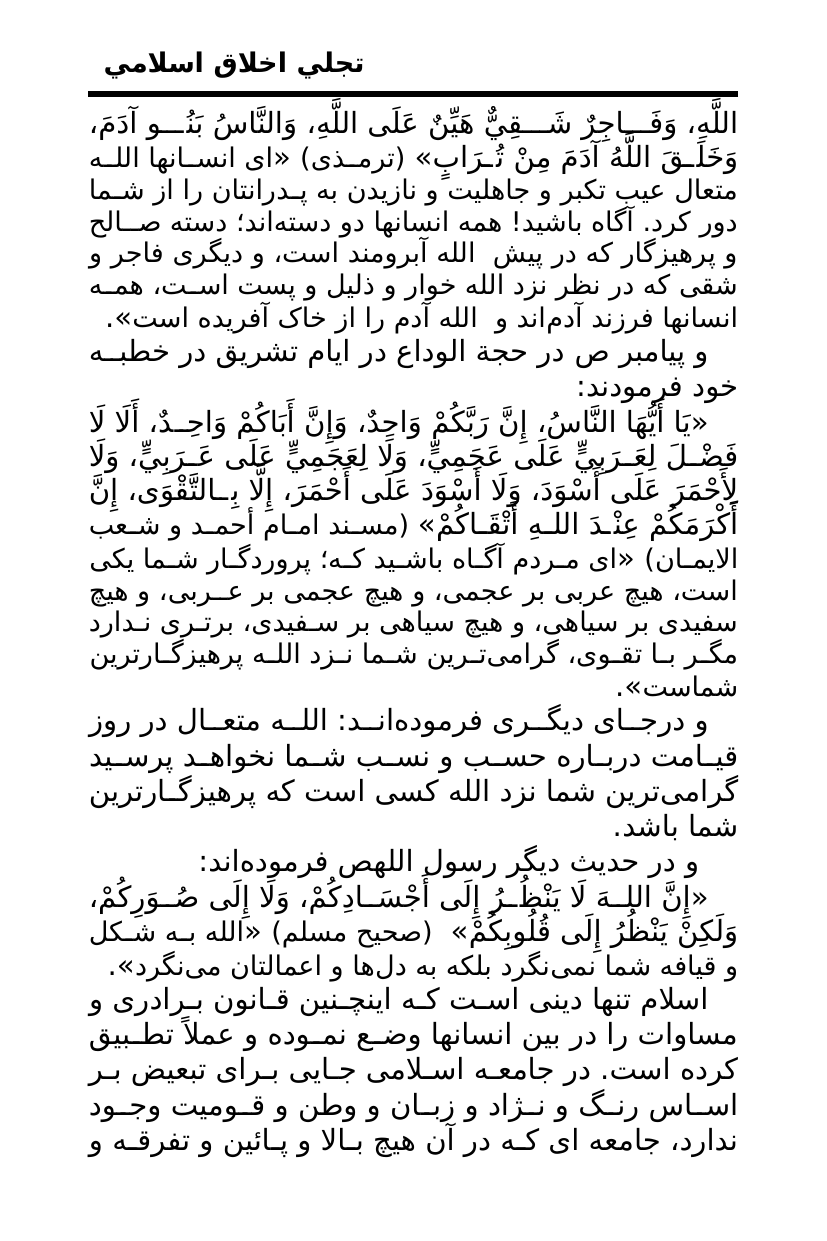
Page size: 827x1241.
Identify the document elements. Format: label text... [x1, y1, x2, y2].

text «إِنَّ اللهَ لَا يَنْظُرُ إِلَى أَجْسَادِكُمْ، وَلَا إِلَى صُوَرِكُمْ، وَلَكِنْ يَنْظُرُ إِلَى قُلُوبِكُمْ» (صحيح مسلم) «الله به شکل و قیافه شما نمی‌نگرد بلكه به دل‌ها و اعمالتان می‌نگرد». [89, 880, 738, 982]
text و در حدیث دیگر رسول اللهص فرموده‌اند: [89, 845, 738, 879]
text «يَا أَيُّهَا النَّاسُ، إِنَّ رَبَّكُمْ وَاحِدٌ، وَإِنَّ أَبَاكُمْ وَاحِدٌ، أَلَا لَا فَضْلَ لِعَرَبِيٍّ عَلَى عَجَمِيٍّ، وَلَا لِعَجَمِيٍّ عَلَى عَرَبِيٍّ، وَلَا لِأَحْمَرَ عَلَى أَسْوَدَ، وَلَا أَسْوَدَ عَلَى أَحْمَرَ، إِلَّا بِالتَّقْوَى، إِنَّ أَكْرَمَكُمْ عِنْدَ اللهِ أَتْقَاكُمْ» (مسند امام أحمد و شعب الايمان) «ای مردم آگاه باشید كه؛ پروردگار شما یكی است، هیچ عربی بر عجمی، و هیچ عجمی بر عربی، و هیچ سفیدی بر سیاهی، و هیچ سیاهی بر سفیدی، برتری ندارد مگر با تقوی، گرامی‌ترین شما نزد الله پرهیزگارترین شماست». [89, 405, 738, 703]
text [89, 982, 738, 1157]
text و درجای دیگری فرموده‌اند: الله متعال در روز قیامت درباره حسب و نسب شما نخواهد پرسید گرامی‌ترین شما نزد الله كسی است كه پرهیزگارترین شما باشد. [89, 703, 738, 843]
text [89, 106, 738, 334]
text و پیامبر ص در حجة الوداع در ایام تشریق در خطبه خود فرمودند: [89, 334, 738, 404]
